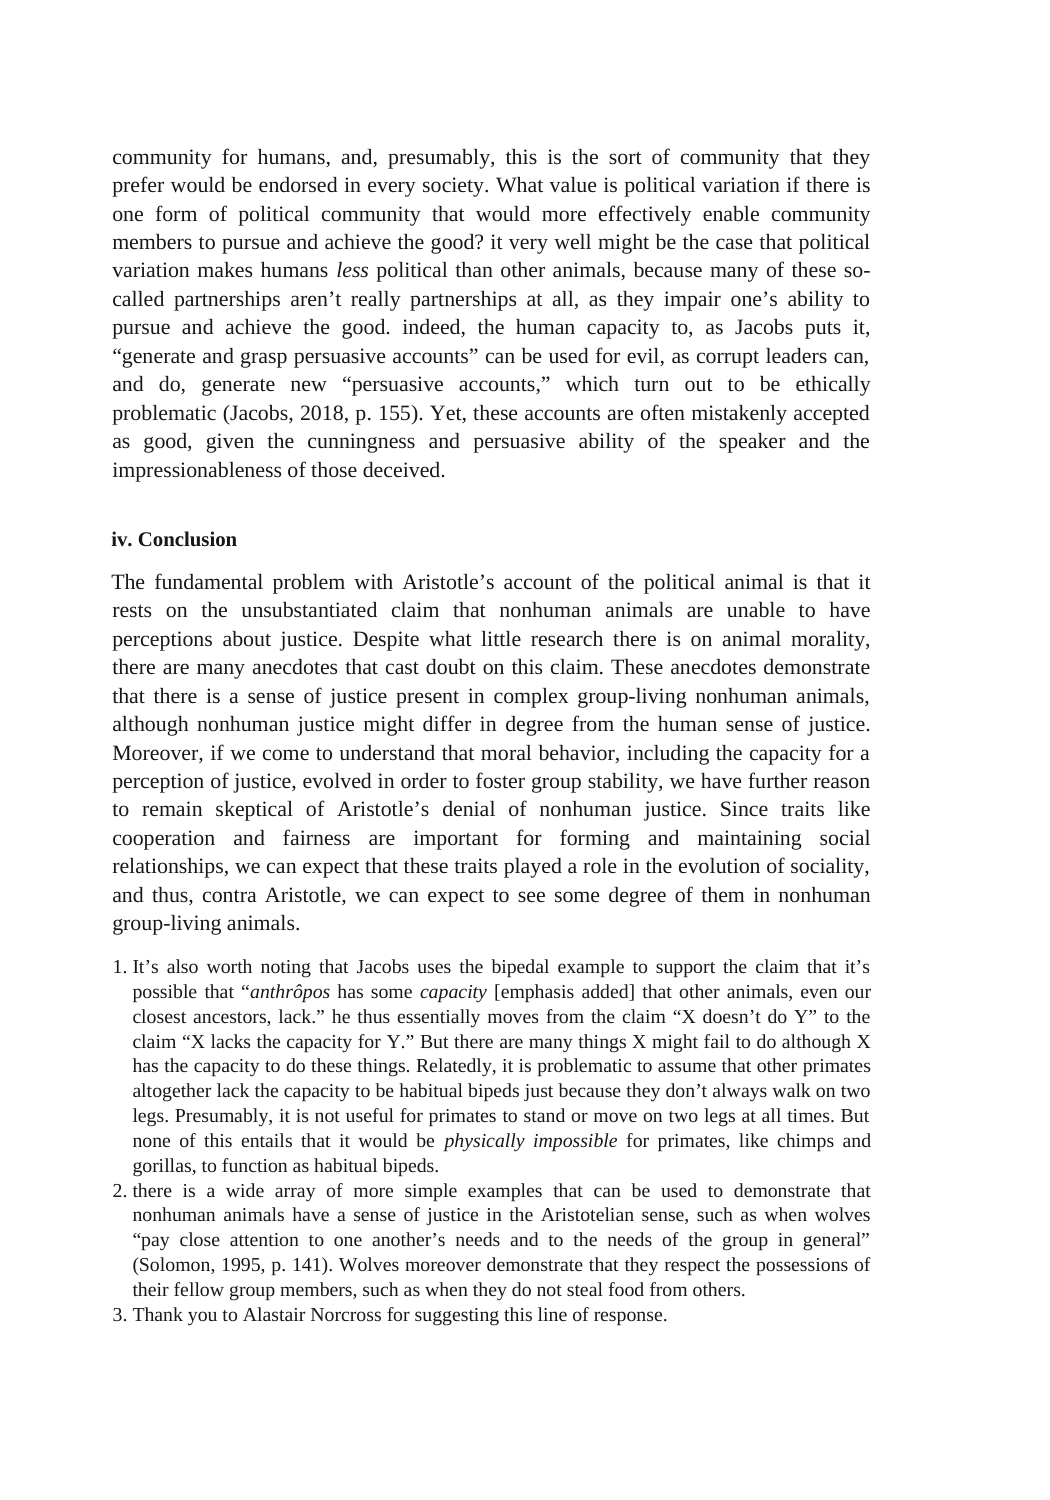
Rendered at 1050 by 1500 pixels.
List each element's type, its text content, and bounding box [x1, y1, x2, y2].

subtitle iv. Conclusion [111, 527, 629, 551]
list Thank you to Alastair Norcross for suggesting this line of response. [112, 1303, 872, 1326]
list It’s also worth noting that Jacobs uses the bipedal example to support the claim that it’s possible that “anthrôpos has some capacity [emphasis added] that other animals, even our closest ancestors, lack.” he thus essentially moves from the claim “X doesn’t do Y” to the claim “X lacks the capacity for Y.” But there are many things X might fail to do although X has the capacity to do these things. Relatedly, it is problematic to assume that other primates altogether lack the capacity to be habitual bipeds just because they don’t always walk on two legs. Presumably, it is not useful for primates to stand or move on two legs at all times. But none of this entails that it would be physically impossible for primates, like chimps and gorillas, to function as habitual bipeds. [112, 955, 872, 1176]
text The fundamental problem with Aristotle’s account of the political animal is that it rests on the unsubstantiated claim that nonhuman animals are unable to have perceptions about justice. Despite what little research there is on animal morality, there are many anecdotes that cast doubt on this claim. These anecdotes demonstrate that there is a sense of justice present in complex group-living nonhuman animals, although nonhuman justice might differ in degree from the human sense of justice. Moreover, if we come to understand that moral behavior, including the capacity for a perception of justice, evolved in order to foster group stability, we have further reason to remain skeptical of Aristotle’s denial of nonhuman justice. Since traits like cooperation and fairness are important for forming and maintaining social relationships, we can expect that these traits played a role in the evolution of sociality, and thus, contra Aristotle, we can expect to see some degree of them in nonhuman group-living animals. [111, 569, 872, 935]
list there is a wide array of more simple examples that can be used to demonstrate that nonhuman animals have a sense of justice in the Aristotelian sense, such as when wolves “pay close attention to one another’s needs and to the needs of the group in general” (Solomon, 1995, p. 141). Wolves moreover demonstrate that they respect the possessions of their fellow group members, such as when they do not steal food from others. [112, 1179, 872, 1301]
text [111, 144, 872, 482]
